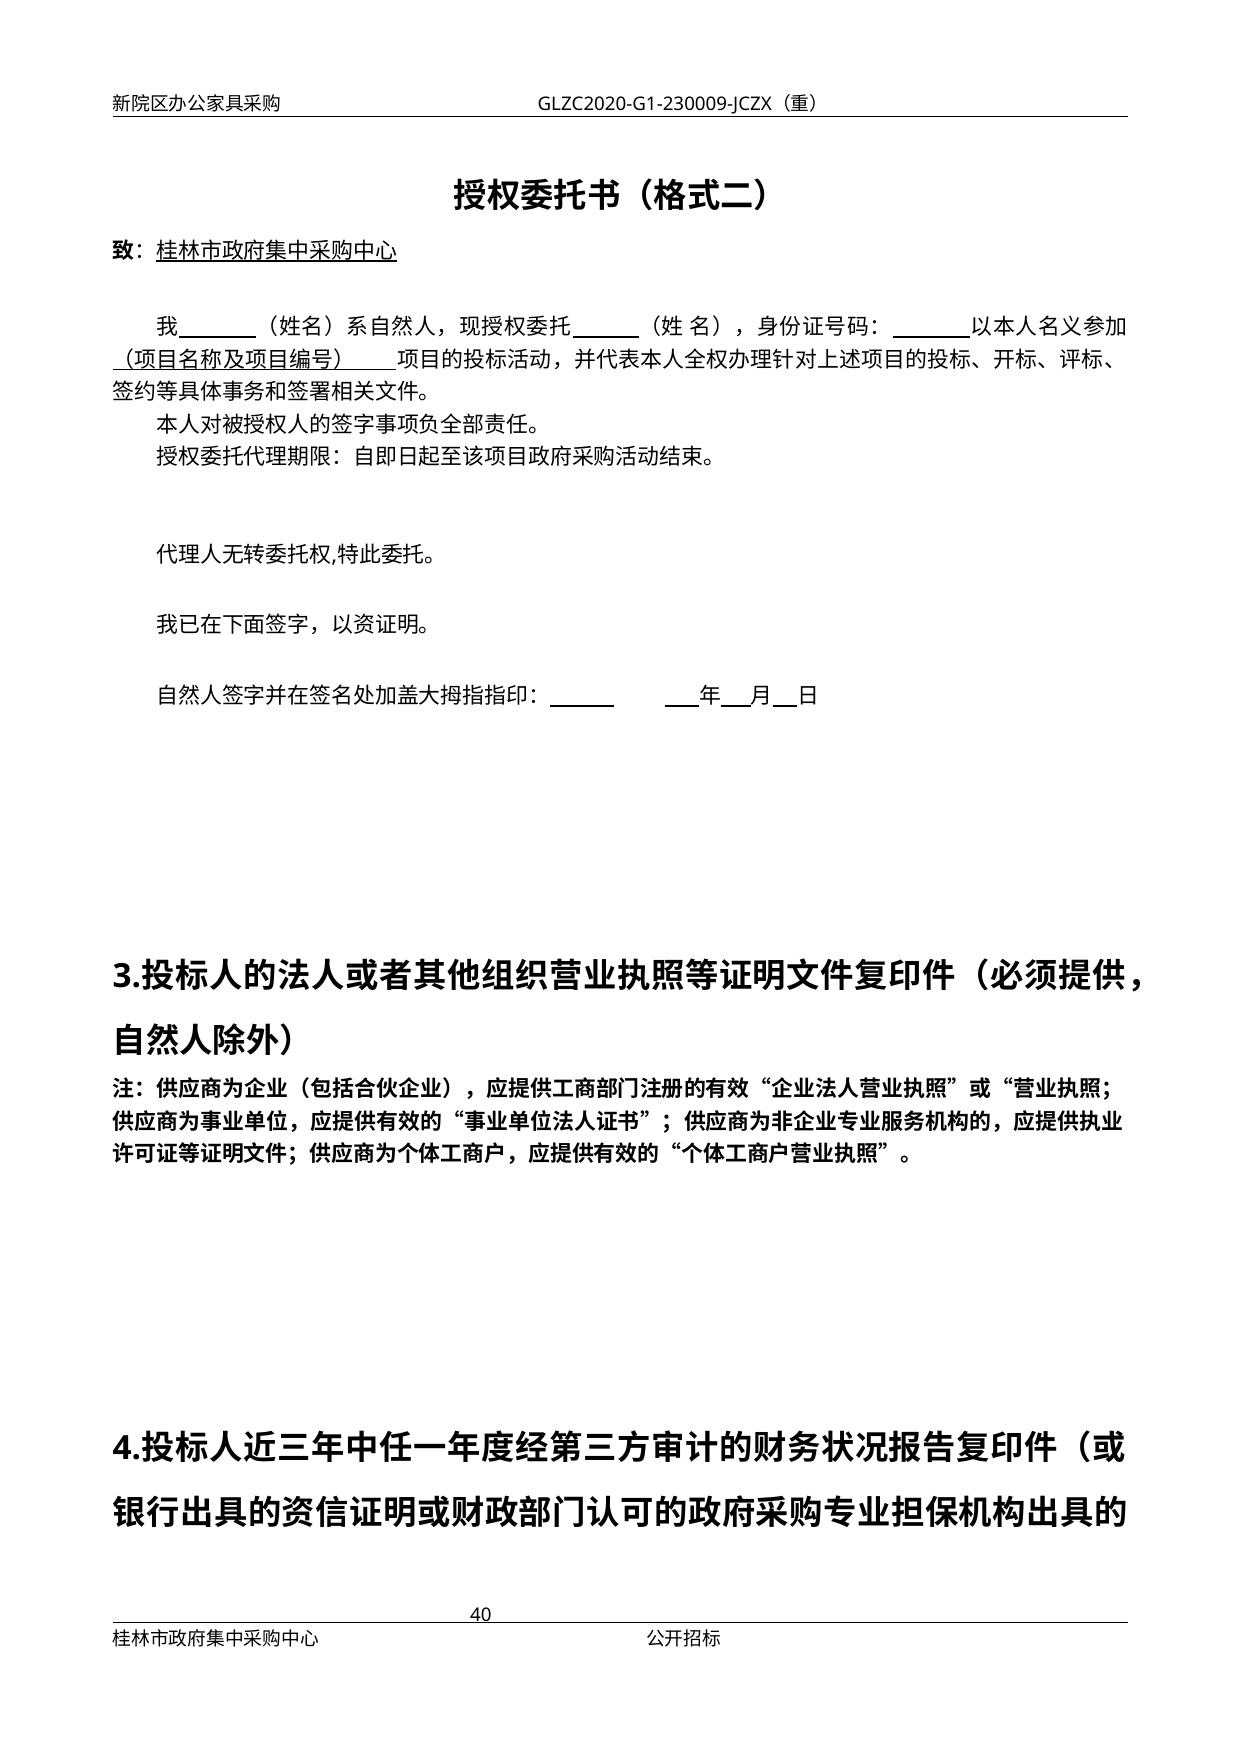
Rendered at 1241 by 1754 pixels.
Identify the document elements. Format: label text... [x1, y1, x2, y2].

text 自然人签字并在签名处加盖大拇指指印： 年 月 日 [112, 675, 1128, 710]
text 3.投标人的法人或者其他组织营业执照等证明文件复印件（必须提供，自然人除外） [112, 941, 1128, 1071]
text 代理人无转委托权,特此委托。 [112, 536, 1128, 569]
text 我已在下面签字，以资证明。 [112, 604, 1128, 639]
text 本人对被授权人的签字事项负全部责任。 [112, 406, 1128, 439]
text 我 （姓名）系自然人，现授权委托 （姓 名），身份证号码： 以本人名义参加 （项目名称及项目编号） 项目的投标活动，并代表本人全权办理针对上述项目的投标、开标、评标、签约等具体事务和签署相关文件。 [112, 309, 1128, 406]
text 授权委托代理期限：自即日起至该项目政府采购活动结束。 [112, 439, 1128, 471]
text 注：供应商为企业（包括合伙企业），应提供工商部门注册的有效“企业法人营业执照”或“营业执照；供应商为事业单位，应提供有效的“事业单位法人证书”；供应商为非企业专业服务机构的，应提供执业许可证等证明文件；供应商为个体工商户，应提供有效的“个体工商户营业执照”。 [112, 1071, 1128, 1168]
text 授权委托书（格式二） [112, 160, 1128, 225]
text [112, 1413, 1128, 1543]
text 致：桂林市政府集中采购中心 [112, 225, 1128, 267]
